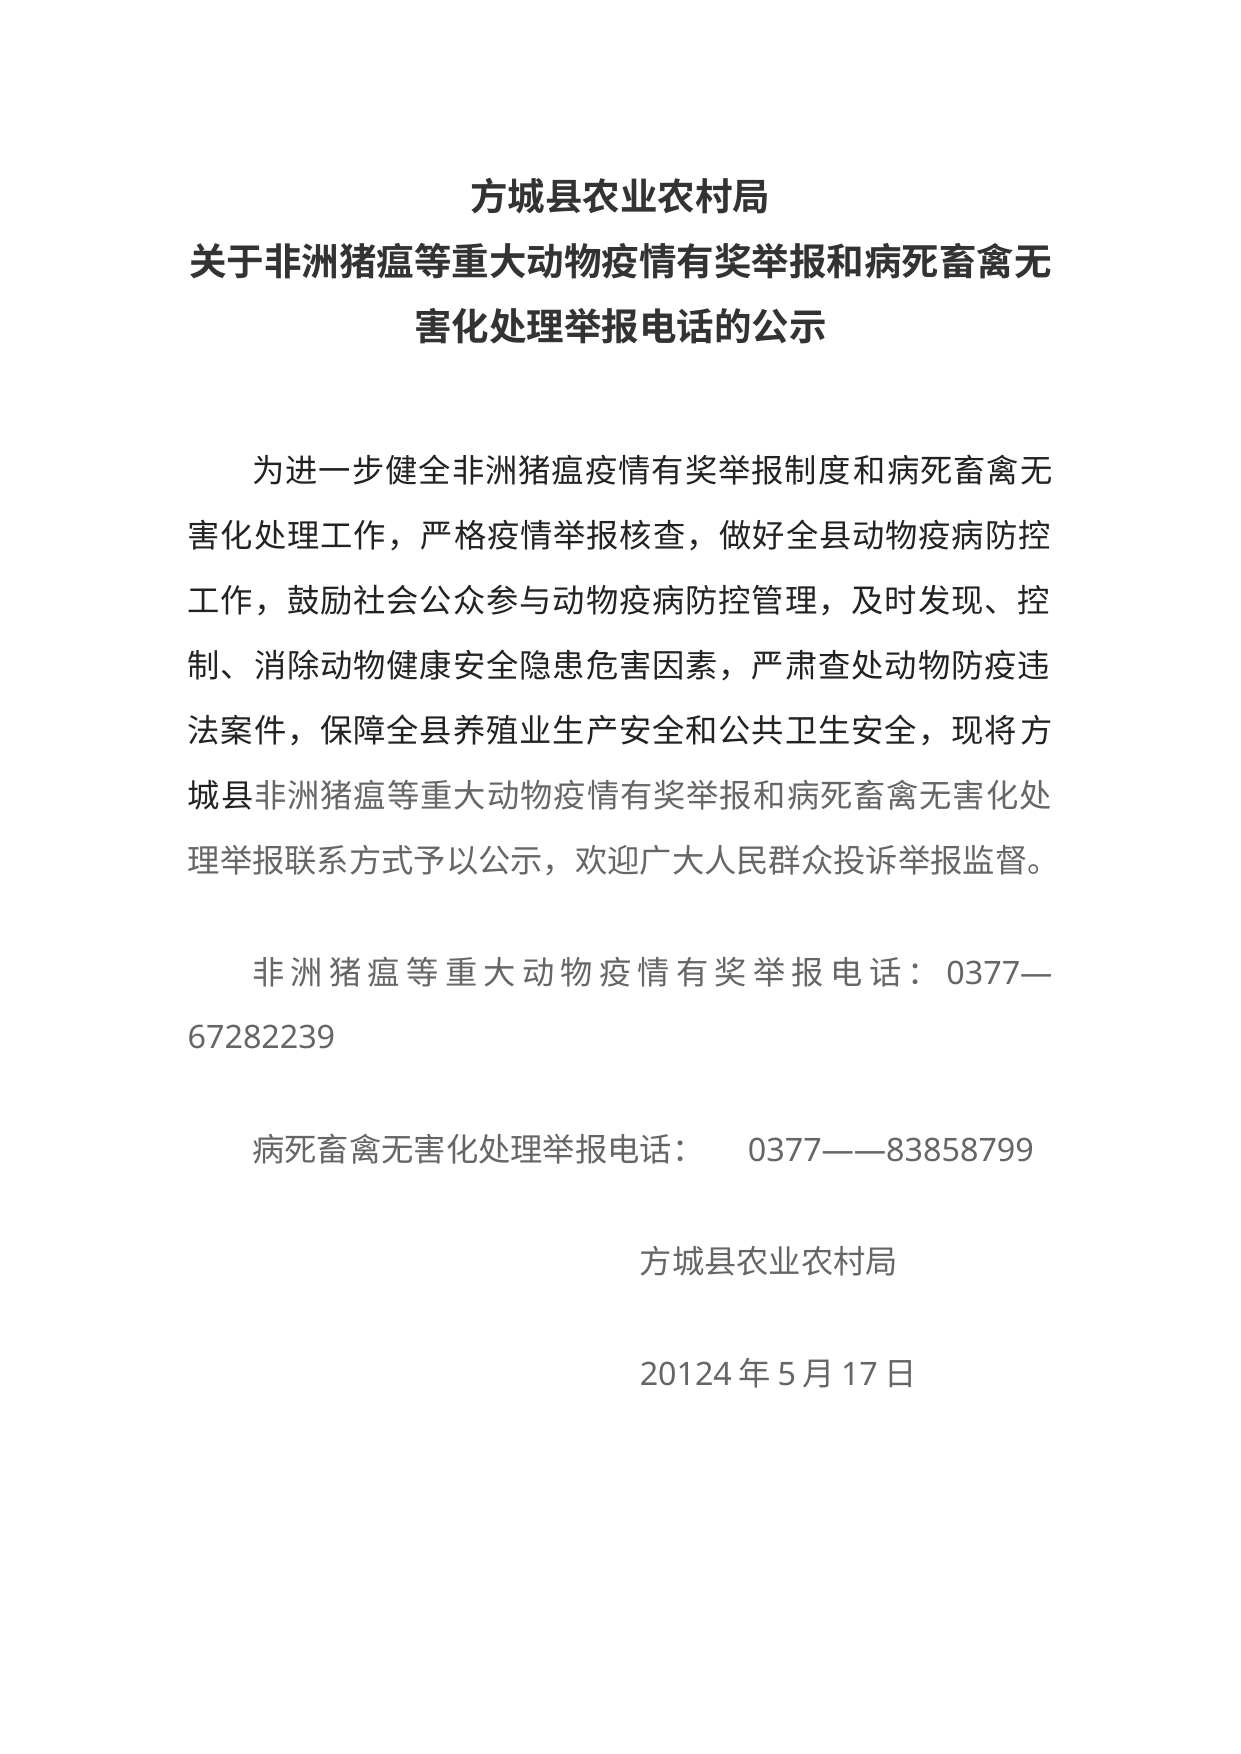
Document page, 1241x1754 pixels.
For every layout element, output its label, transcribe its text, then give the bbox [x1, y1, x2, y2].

text 非洲猪瘟等重大动物疫情有奖举报电话：0377—67282239 [187, 938, 1053, 1068]
text 20124年5月17日 [187, 1339, 1053, 1404]
text 为进一步健全非洲猪瘟疫情有奖举报制度和病死畜禽无害化处理工作，严格疫情举报核查，做好全县动物疫病防控工作，鼓励社会公众参与动物疫病防控管理，及时发现、控制、消除动物健康安全隐患危害因素，严肃查处动物防疫违法案件，保障全县养殖业生产安全和公共卫生安全，现将方城县非洲猪瘟等重大动物疫情有奖举报和病死畜禽无害化处理举报联系方式予以公示，欢迎广大人民群众投诉举报监督。 [187, 436, 1053, 891]
subtitle 关于非洲猪瘟等重大动物疫情有奖举报和病死畜禽无害化处理举报电话的公示 [187, 227, 1053, 357]
subtitle 方城县农业农村局 [187, 162, 1053, 227]
text 病死畜禽无害化处理举报电话： 0377——83858799 [187, 1115, 1053, 1180]
text 方城县农业农村局 [187, 1227, 1053, 1292]
